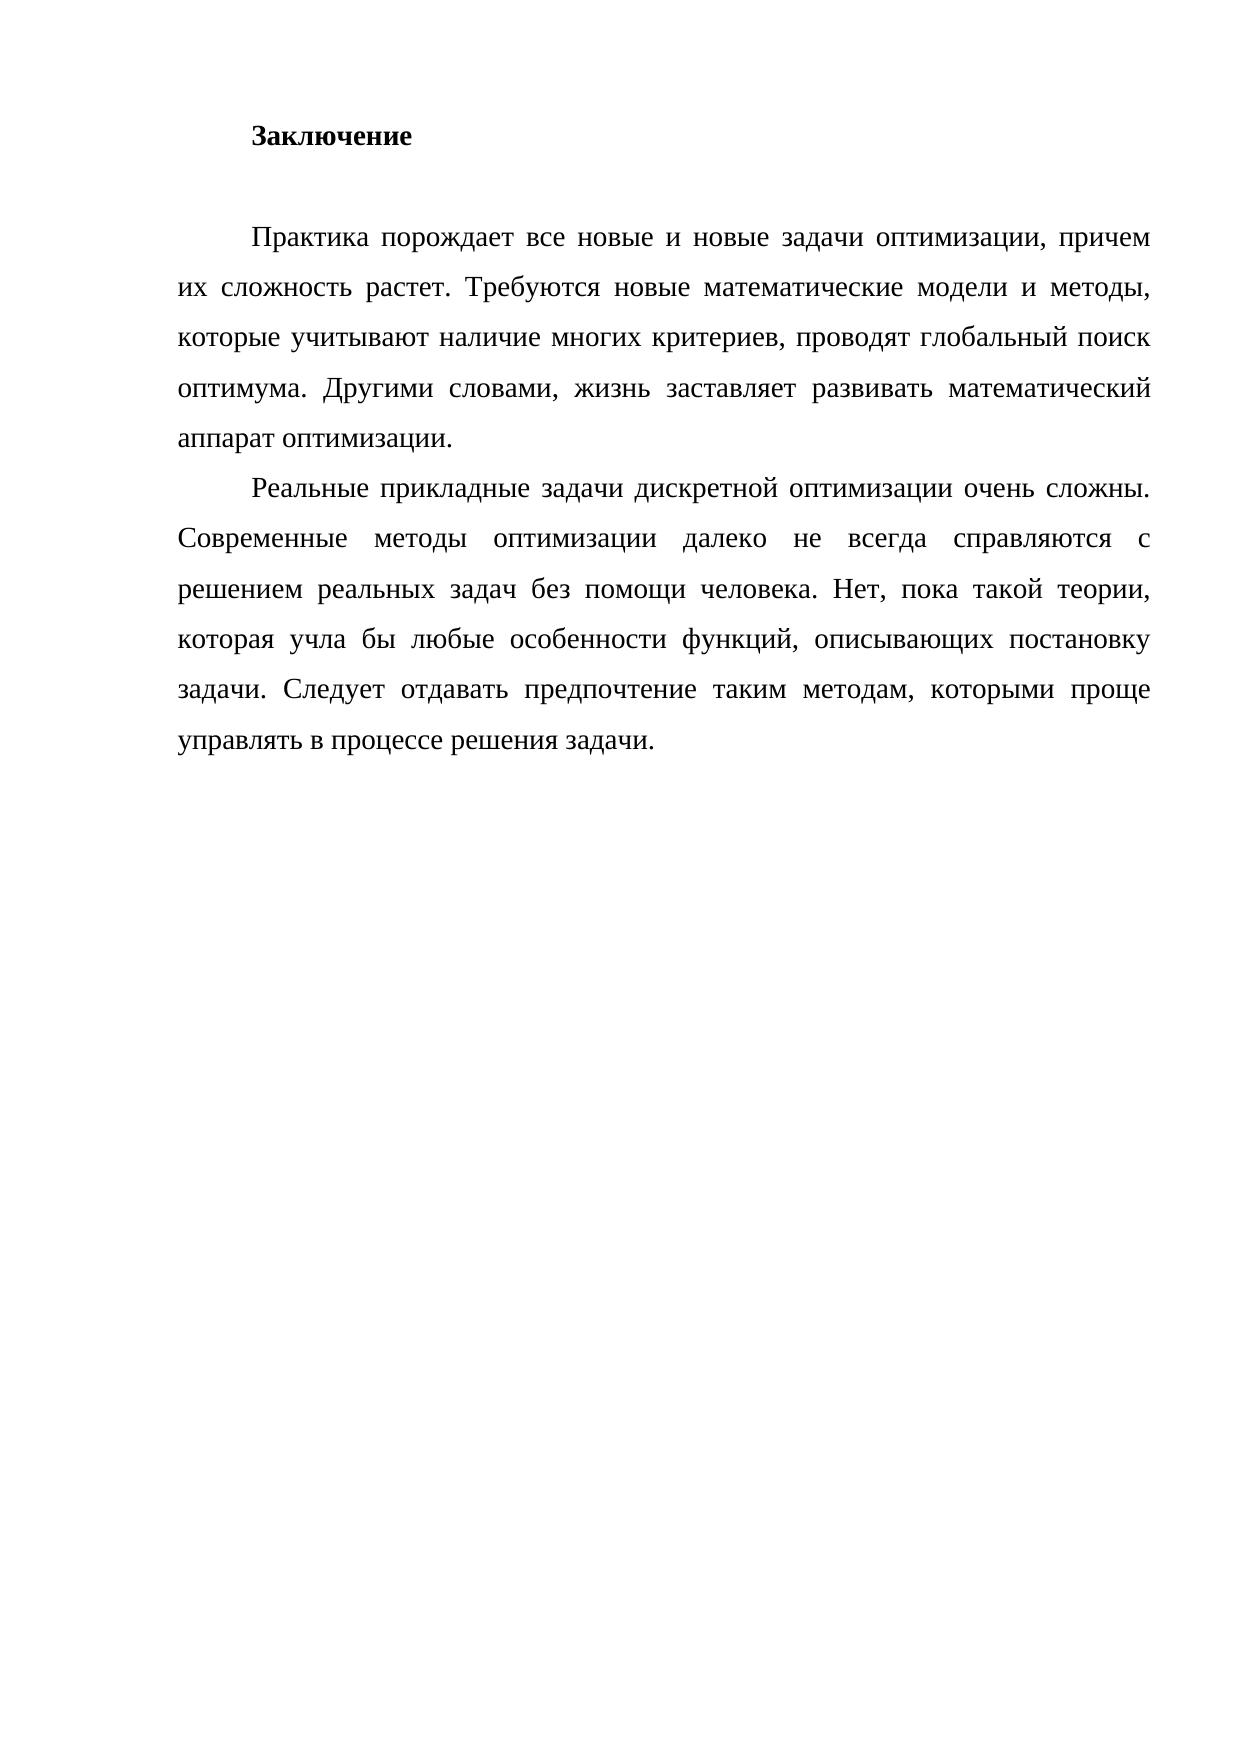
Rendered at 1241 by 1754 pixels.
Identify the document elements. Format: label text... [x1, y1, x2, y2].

text Реальные прикладные задачи дискретной оптимизации очень сложны. Современные методы оптимизации далеко не всегда справляются с решением реальных задач без помощи человека. Нет, пока такой теории, которая учла бы любые особенности функций, описывающих постановку задачи. Следует отдавать предпочтение таким методам, которыми проще управлять в процессе решения задачи. [177, 470, 1152, 755]
text Практика порождает все новые и новые задачи оптимизации, причем их сложность растет. Требуются новые математические модели и методы, которые учитывают наличие многих критериев, проводят глобальный поиск оптимума. Другими словами, жизнь заставляет развивать математический аппарат оптимизации. [177, 219, 1152, 453]
subtitle Заключение [177, 118, 1152, 152]
